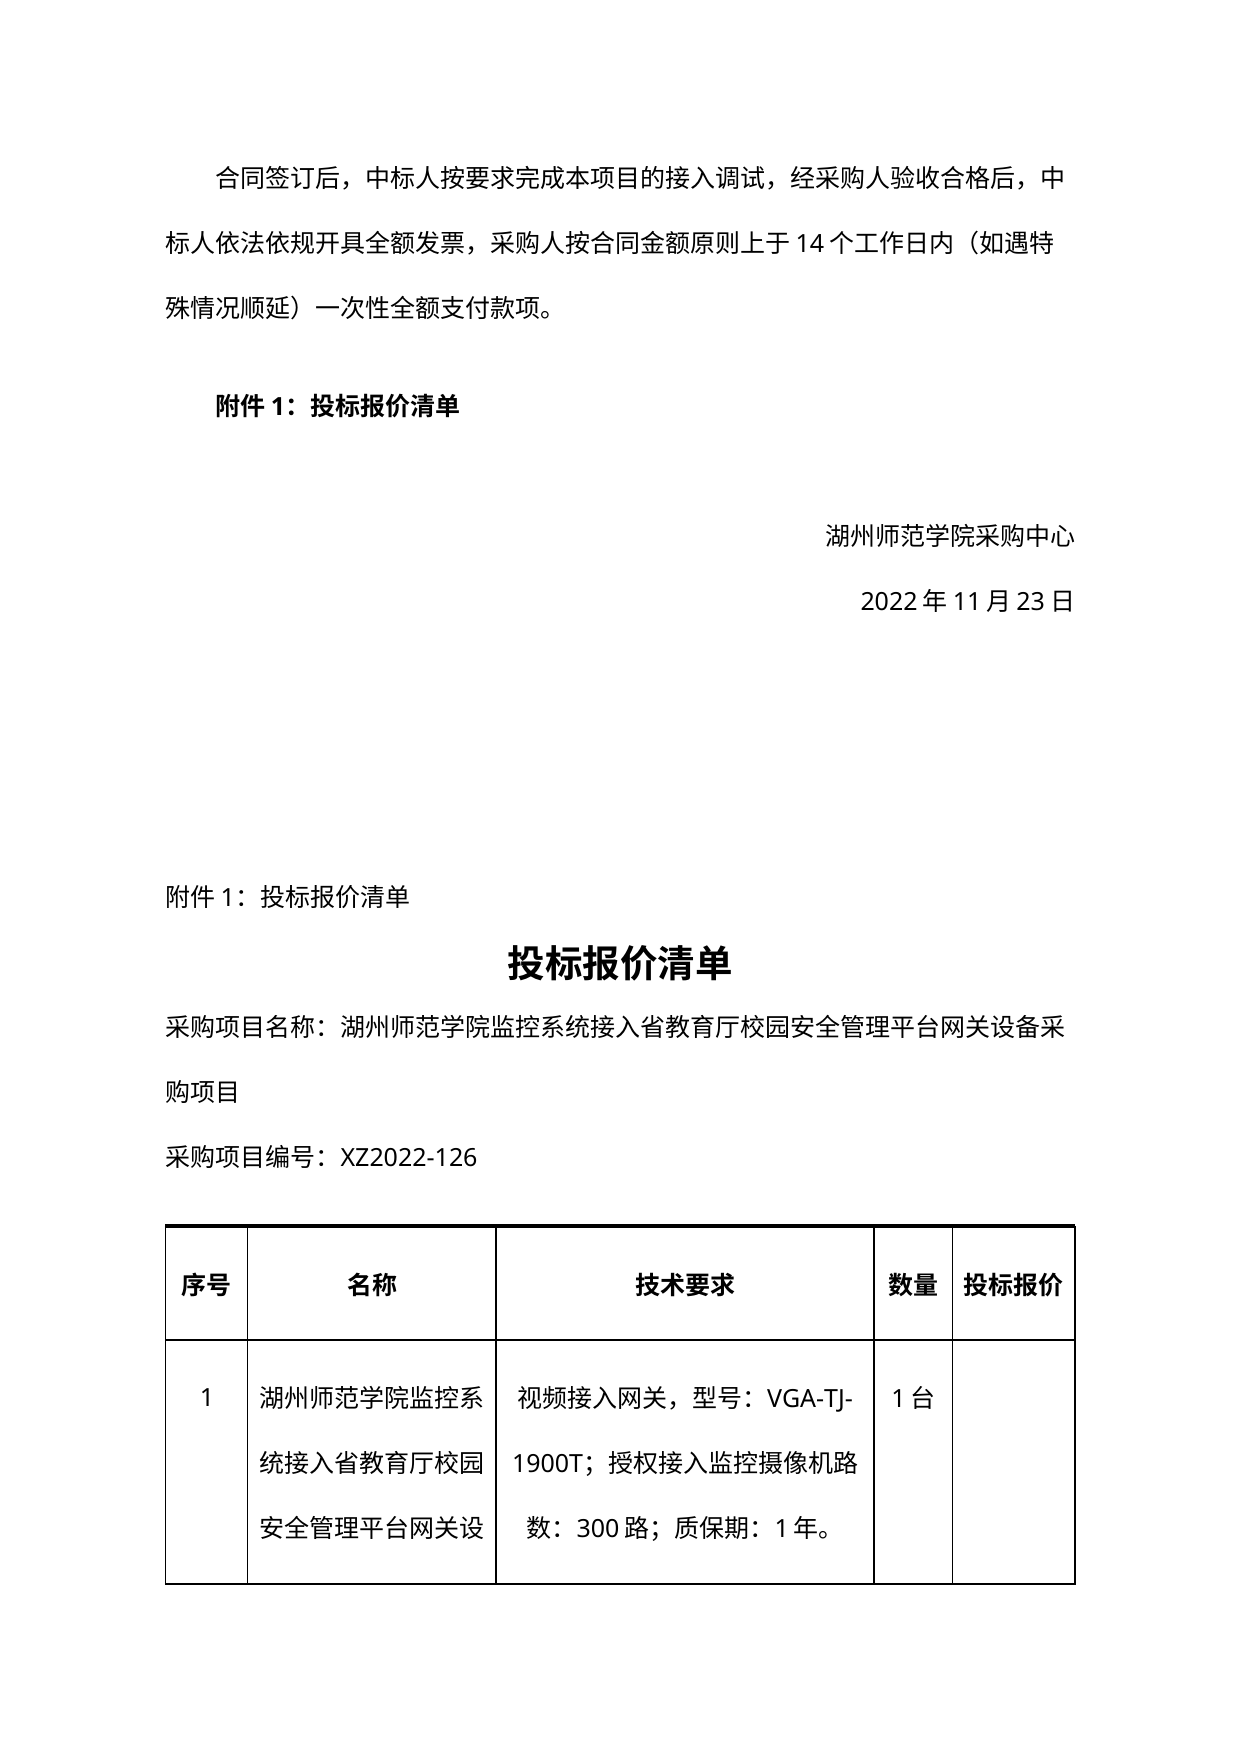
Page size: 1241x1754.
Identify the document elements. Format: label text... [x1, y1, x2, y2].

text 2022年11月23日 [165, 567, 1075, 632]
text 采购项目名称：湖州师范学院监控系统接入省教育厅校园安全管理平台网关设备采购项目 [165, 993, 1075, 1123]
table_header 名称 [248, 1228, 495, 1339]
text 合同签订后，中标人按要求完成本项目的接入调试，经采购人验收合格后，中标人依法依规开具全额发票，采购人按合同金额原则上于14个工作日内（如遇特殊情况顺延）一次性全额支付款项。 [165, 144, 1075, 339]
table_header 投标报价 [953, 1228, 1074, 1339]
table_header 序号 [166, 1228, 247, 1339]
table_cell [248, 1341, 495, 1583]
table_cell [953, 1341, 1074, 1583]
text 投标报价清单 [165, 928, 1075, 993]
table_header 技术要求 [497, 1228, 873, 1339]
table_cell 1台 [875, 1341, 952, 1583]
text 湖州师范学院采购中心 [165, 502, 1075, 567]
table_cell 视频接入网关，型号：VGA-TJ-1900T；授权接入监控摄像机路数：300路；质保期：1年。 [497, 1341, 873, 1583]
text 附件1：投标报价清单 [165, 372, 1075, 437]
table_header 数量 [875, 1228, 952, 1339]
table_cell 1 [166, 1341, 247, 1583]
text 附件1：投标报价清单 [165, 863, 1075, 928]
text 采购项目编号：XZ2022-126 [165, 1123, 1075, 1188]
